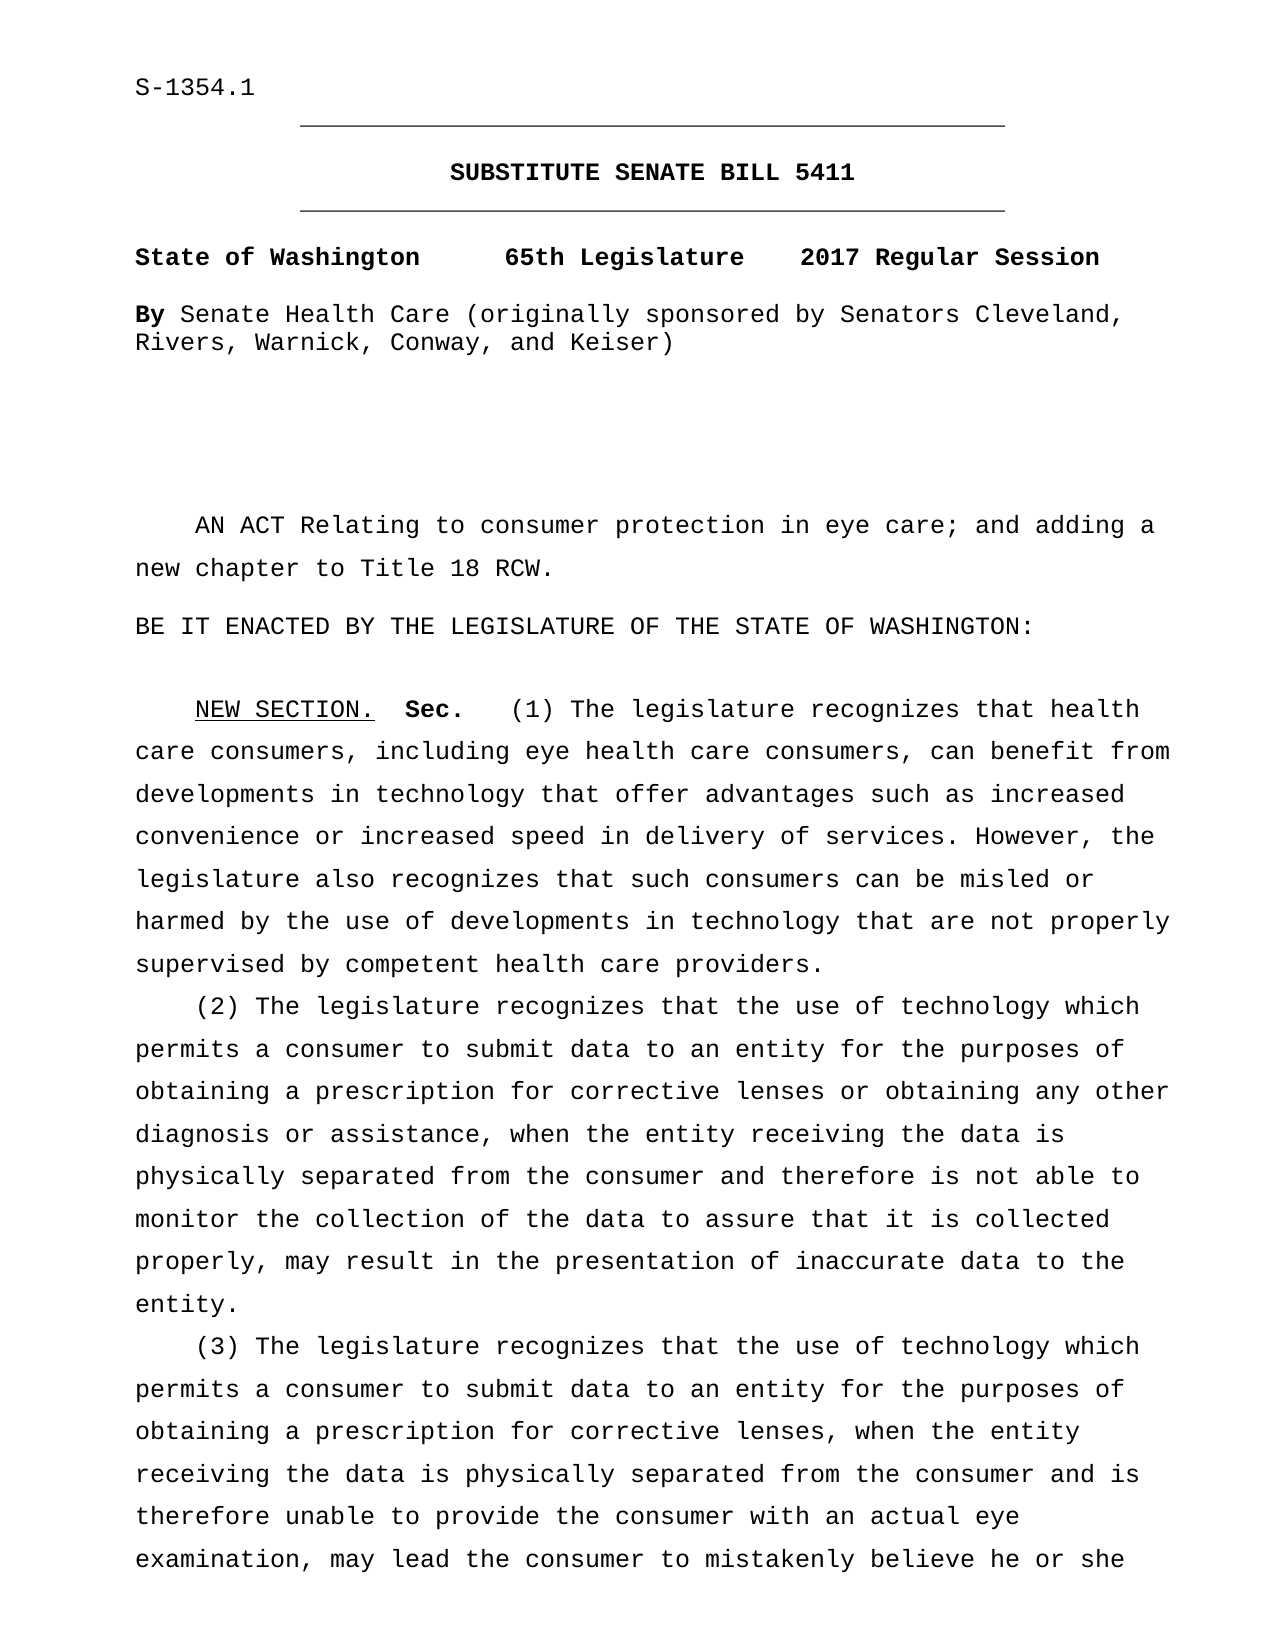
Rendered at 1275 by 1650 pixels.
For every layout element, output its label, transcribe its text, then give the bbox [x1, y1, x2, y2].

text S-1354.1 [135, 75, 1170, 103]
text SUBSTITUTE SENATE BILL 5411 [135, 160, 1170, 188]
text By Senate Health Care (originally sponsored by Senators Cleveland, Rivers, Warnick, Conway, and Keiser) [135, 302, 1170, 358]
text BE IT ENACTED BY THE LEGISLATURE OF THE STATE OF WASHINGTON: [135, 613, 1170, 642]
text AN ACT Relating to consumer protection in eye care; and adding a new chapter to Title 18 RCW. [135, 500, 1170, 585]
text _______________________________________________ [135, 188, 1170, 217]
text (2) The legislature recognizes that the use of technology which permits a consumer to submit data to an entity for the purposes of obtaining a prescription for corrective lenses or obtaining any other diagnosis or assistance, when the entity receiving the data is physically separated from the consumer and therefore is not able to monitor the collection of the data to assure that it is collected properly, may result in the presentation of inaccurate data to the entity. [135, 981, 1170, 1321]
text NEW SECTION. Sec. (1) The legislature recognizes that health care consumers, including eye health care consumers, can benefit from developments in technology that offer advantages such as increased convenience or increased speed in delivery of services. However, the legislature also recognizes that such consumers can be misled or harmed by the use of developments in technology that are not properly supervised by competent health care providers. [135, 683, 1170, 981]
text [135, 1321, 1170, 1576]
text _______________________________________________ [135, 103, 1170, 132]
text State of Washington 65th Legislature 2017 Regular Session [135, 245, 1170, 273]
